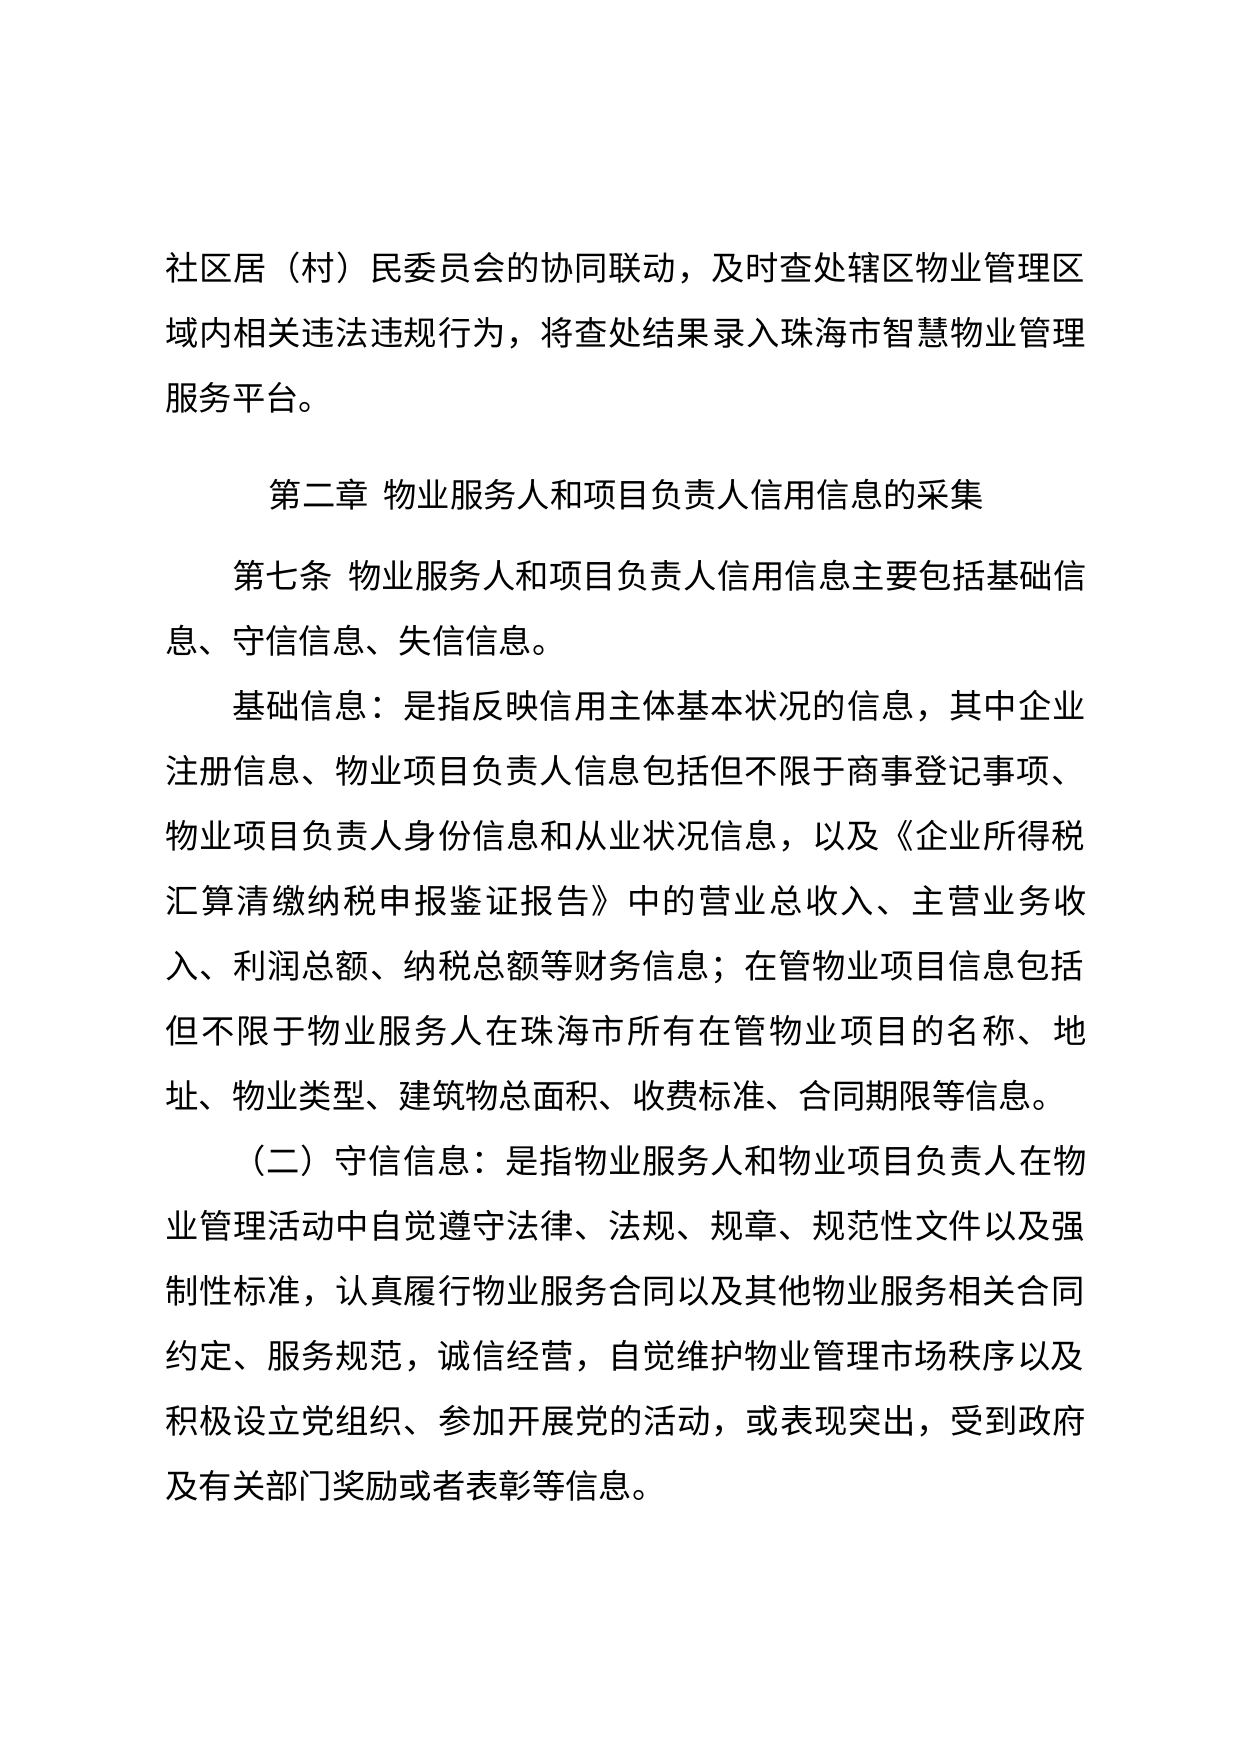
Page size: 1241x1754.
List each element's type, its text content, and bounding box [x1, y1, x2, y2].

list 基础信息：是指反映信用主体基本状况的信息，其中企业注册信息、物业项目负责人信息包括但不限于商事登记事项、物业项目负责人身份信息和从业状况信息，以及《企业所得税汇算清缴纳税申报鉴证报告》中的营业总收入、主营业务收入、利润总额、纳税总额等财务信息；在管物业项目信息包括但不限于物业服务人在珠海市所有在管物业项目的名称、地址、物业类型、建筑物总面积、收费标准、合同期限等信息。 [165, 672, 1087, 1127]
list 第七条 物业服务人和项目负责人信用信息主要包括基础信息、守信信息、失信信息。 [165, 542, 1087, 672]
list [165, 233, 1087, 428]
list （二）守信信息：是指物业服务人和物业项目负责人在物业管理活动中自觉遵守法律、法规、规章、规范性文件以及强制性标准，认真履行物业服务合同以及其他物业服务相关合同约定、服务规范，诚信经营，自觉维护物业管理市场秩序以及积极设立党组织、参加开展党的活动，或表现突出，受到政府及有关部门奖励或者表彰等信息。 [165, 1127, 1087, 1517]
list 第二章 物业服务人和项目负责人信用信息的采集 [165, 461, 1087, 526]
